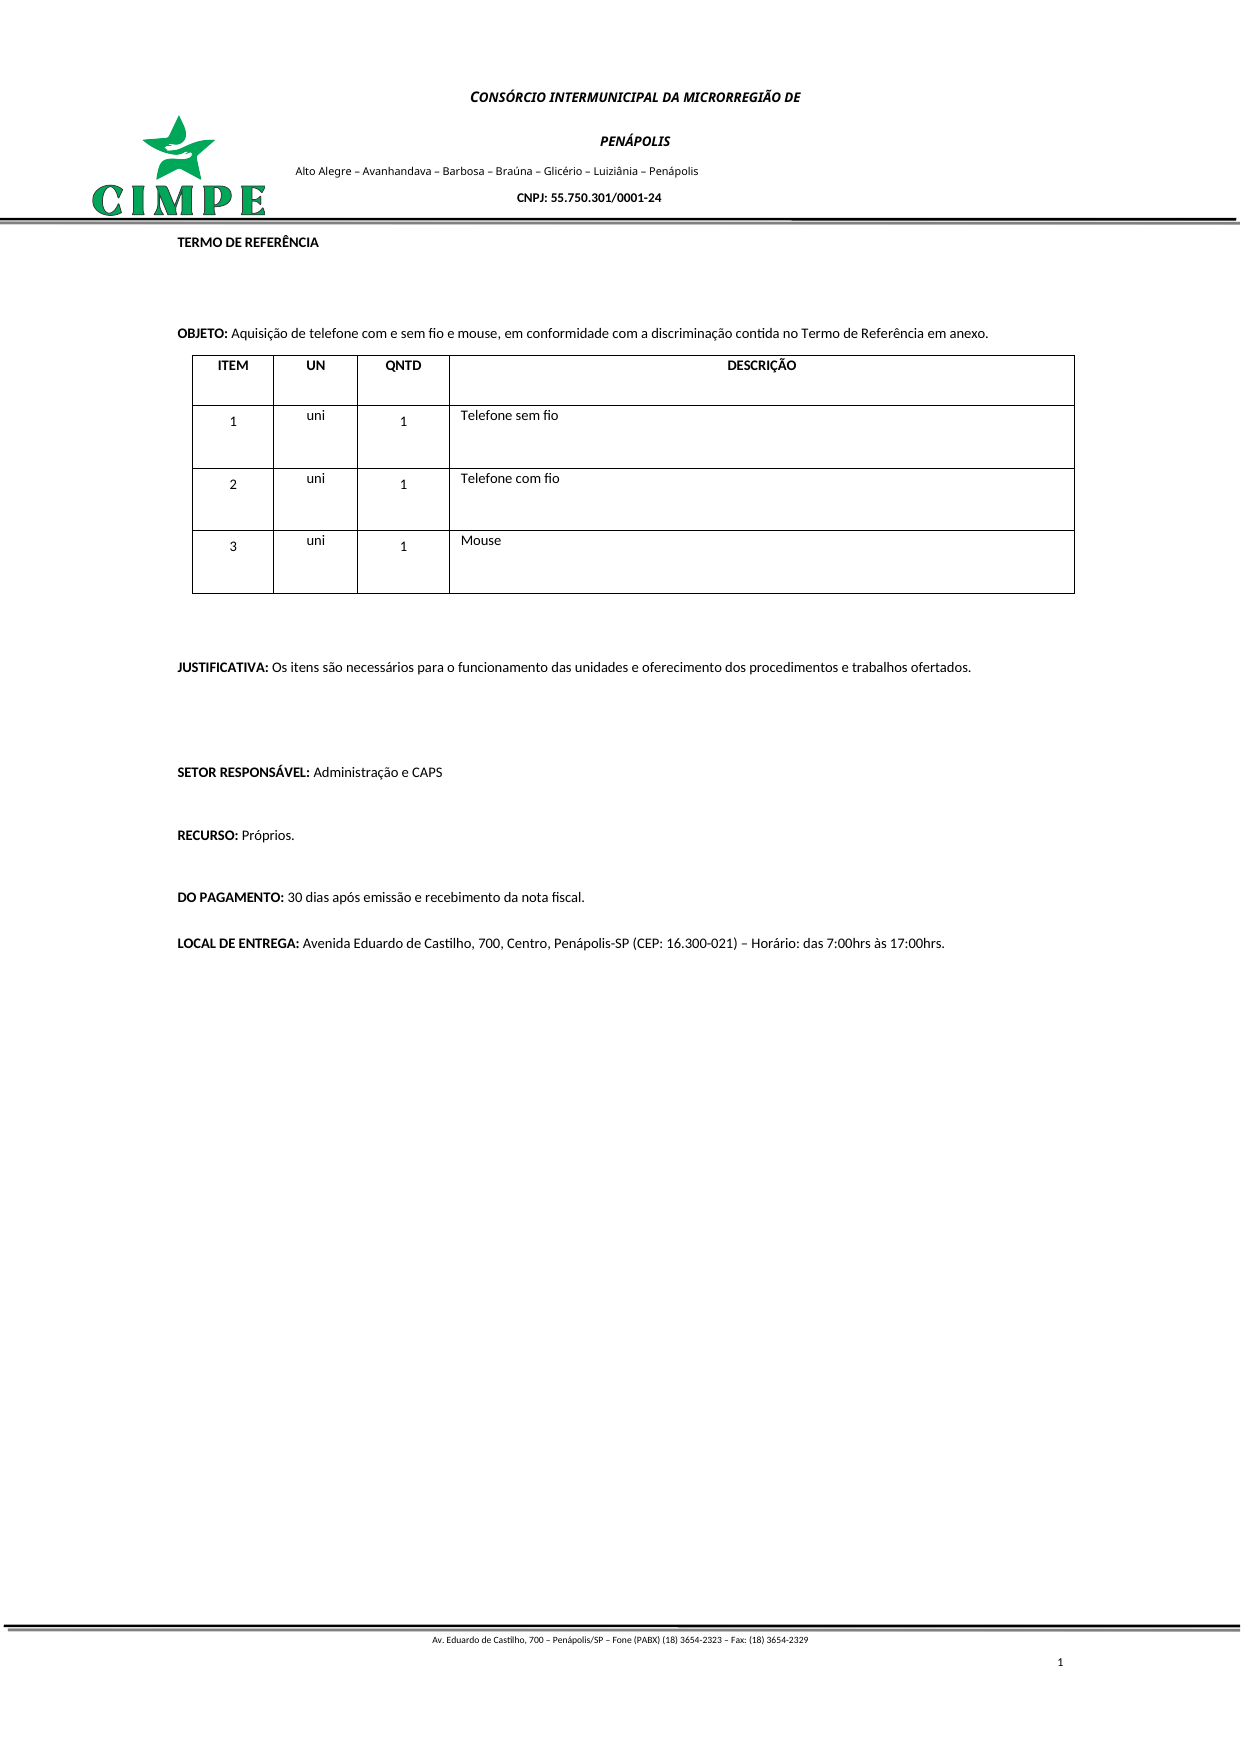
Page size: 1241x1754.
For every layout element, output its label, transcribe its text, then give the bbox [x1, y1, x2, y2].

table_header QNTD [358, 356, 449, 405]
table_header ITEM [193, 356, 273, 405]
table_cell 2 [193, 469, 273, 530]
text OBJETO: Aquisição de telefone com e sem fio e mouse, em conformidade com a discriminação contida no Termo de Referência em anexo. [177, 324, 1063, 355]
text SETOR RESPONSÁVEL: Administração e CAPS [177, 763, 1063, 794]
text DO PAGAMENTO: 30 dias após emissão e recebimento da nota fiscal. [177, 888, 1063, 919]
table_cell 3 [193, 531, 273, 593]
table_cell uni [274, 469, 357, 530]
picture [92, 115, 265, 216]
table_cell Telefone sem fio [450, 406, 1074, 468]
table_cell uni [274, 406, 357, 468]
table_header DESCRIÇÃO [450, 356, 1074, 405]
table_cell Mouse [450, 531, 1074, 593]
table_cell 1 [193, 406, 273, 468]
table_cell Telefone com fio [450, 469, 1074, 530]
text JUSTIFICATIVA: Os itens são necessários para o funcionamento das unidades e oferecimento dos procedimentos e trabalhos ofertados. [177, 659, 1063, 689]
table_header UN [274, 356, 357, 405]
text RECURSO: Próprios. [177, 826, 1063, 856]
table_cell 1 [358, 531, 449, 593]
text LOCAL DE ENTREGA: Avenida Eduardo de Castilho, 700, Centro, Penápolis-SP (CEP: 16.300-021) – Horário: das 7:00hrs às 17:00hrs. [177, 934, 1063, 964]
table_cell 1 [358, 406, 449, 468]
text TERMO DE REFERÊNCIA [177, 233, 1063, 263]
table_cell uni [274, 531, 357, 593]
table_cell 1 [358, 469, 449, 530]
